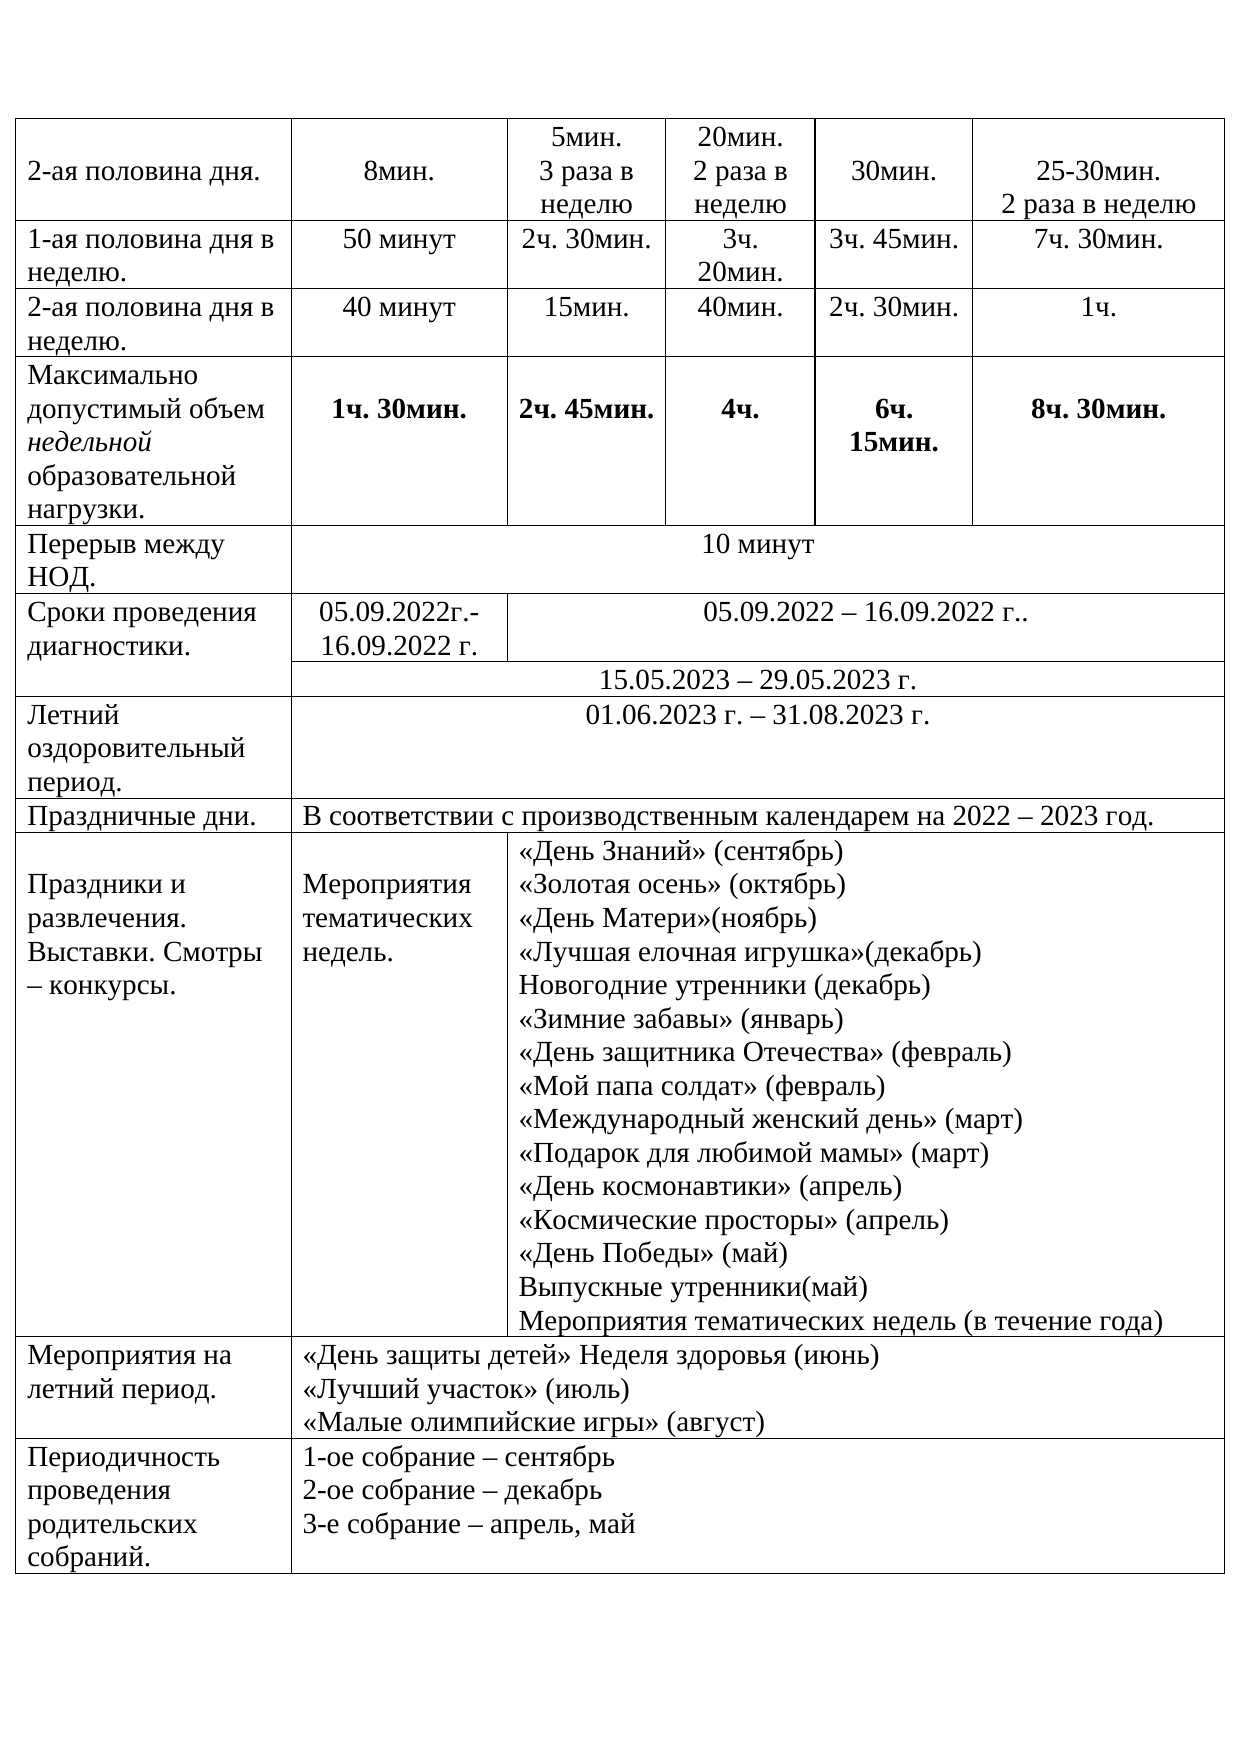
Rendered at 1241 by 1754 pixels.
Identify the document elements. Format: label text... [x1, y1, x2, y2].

table_cell 2ч. 30мин. [508, 221, 665, 288]
table_cell 8мин. [292, 119, 507, 220]
table_cell 15.05.2023 – 29.05.2023 г. [292, 662, 1224, 696]
table_cell 40 минут [292, 289, 507, 356]
table_cell 05.09.2022 – 16.09.2022 г.. [508, 594, 1224, 661]
table_cell Сроки проведения диагностики. [16, 594, 291, 696]
table_cell 20мин. 2 раза в неделю [666, 119, 814, 220]
table_cell 50 минут [292, 221, 507, 288]
table_cell Праздничные дни. [16, 799, 291, 832]
table_cell 5мин. 3 раза в неделю [508, 119, 665, 220]
table_cell 10 минут [292, 526, 1224, 593]
table_cell 01.06.2023 г. – 31.08.2023 г. [292, 697, 1224, 797]
table_cell 40мин. [666, 289, 814, 356]
table_cell 1ч. 30мин. [292, 357, 507, 525]
table_cell 1-ая половина дня в неделю. [16, 221, 291, 288]
table_cell «День защиты детей» Неделя здоровья (июнь) «Лучший участок» (июль) «Малые олимпийские игры» (август) [292, 1337, 1224, 1438]
table_cell 6ч. 15мин. [816, 357, 972, 525]
table_cell 25-30мин. 2 раза в неделю [973, 119, 1224, 220]
table_cell Праздники и развлечения. Выставки. Смотры – конкурсы. [16, 833, 291, 1336]
table_cell 2-ая половина дня. [16, 119, 291, 220]
table_cell 3ч. 20мин. [666, 221, 814, 288]
table_cell Мероприятия на летний период. [16, 1337, 291, 1438]
table_cell «День Знаний» (сентябрь) «Золотая осень» (октябрь) «День Матери»(ноябрь) «Лучшая елочная игрушка»(декабрь) Новогодние утренники (декабрь) «Зимние забавы» (январь) «День защитника Отечества» (февраль) «Мой папа солдат» (февраль) «Международный женский день» (март) «Подарок для любимой мамы» (март) «День космонавтики» (апрель) «Космические просторы» (апрель) «День Победы» (май) Выпускные утренники(май) Мероприятия тематических недель (в течение года) [508, 833, 1224, 1336]
table_cell Мероприятия тематических недель. [292, 833, 507, 1336]
table_cell 15мин. [508, 289, 665, 356]
table_cell Перерыв между НОД. [16, 526, 291, 593]
table_cell 8ч. 30мин. [973, 357, 1224, 525]
table_cell Периодичность проведения родительских собраний. [16, 1439, 291, 1573]
table_cell 1-ое собрание – сентябрь 2-ое собрание – декабрь 3-е собрание – апрель, май [292, 1439, 1224, 1573]
table_cell 05.09.2022г.-16.09.2022 г. [292, 594, 507, 661]
table_cell 7ч. 30мин. [973, 221, 1224, 288]
table_cell 1ч. [973, 289, 1224, 356]
table_cell 4ч. [666, 357, 814, 525]
table_cell 2ч. 30мин. [816, 289, 972, 356]
table_cell 2ч. 45мин. [508, 357, 665, 525]
table_cell Летний оздоровительный период. [16, 697, 291, 797]
table_cell 30мин. [816, 119, 972, 220]
table_cell 3ч. 45мин. [816, 221, 972, 288]
table_cell Максимально допустимый объем недельной образовательной нагрузки. [16, 357, 291, 525]
table_cell В соответствии с производственным календарем на 2022 – 2023 год. [292, 799, 1224, 832]
table_cell 2-ая половина дня в неделю. [16, 289, 291, 356]
